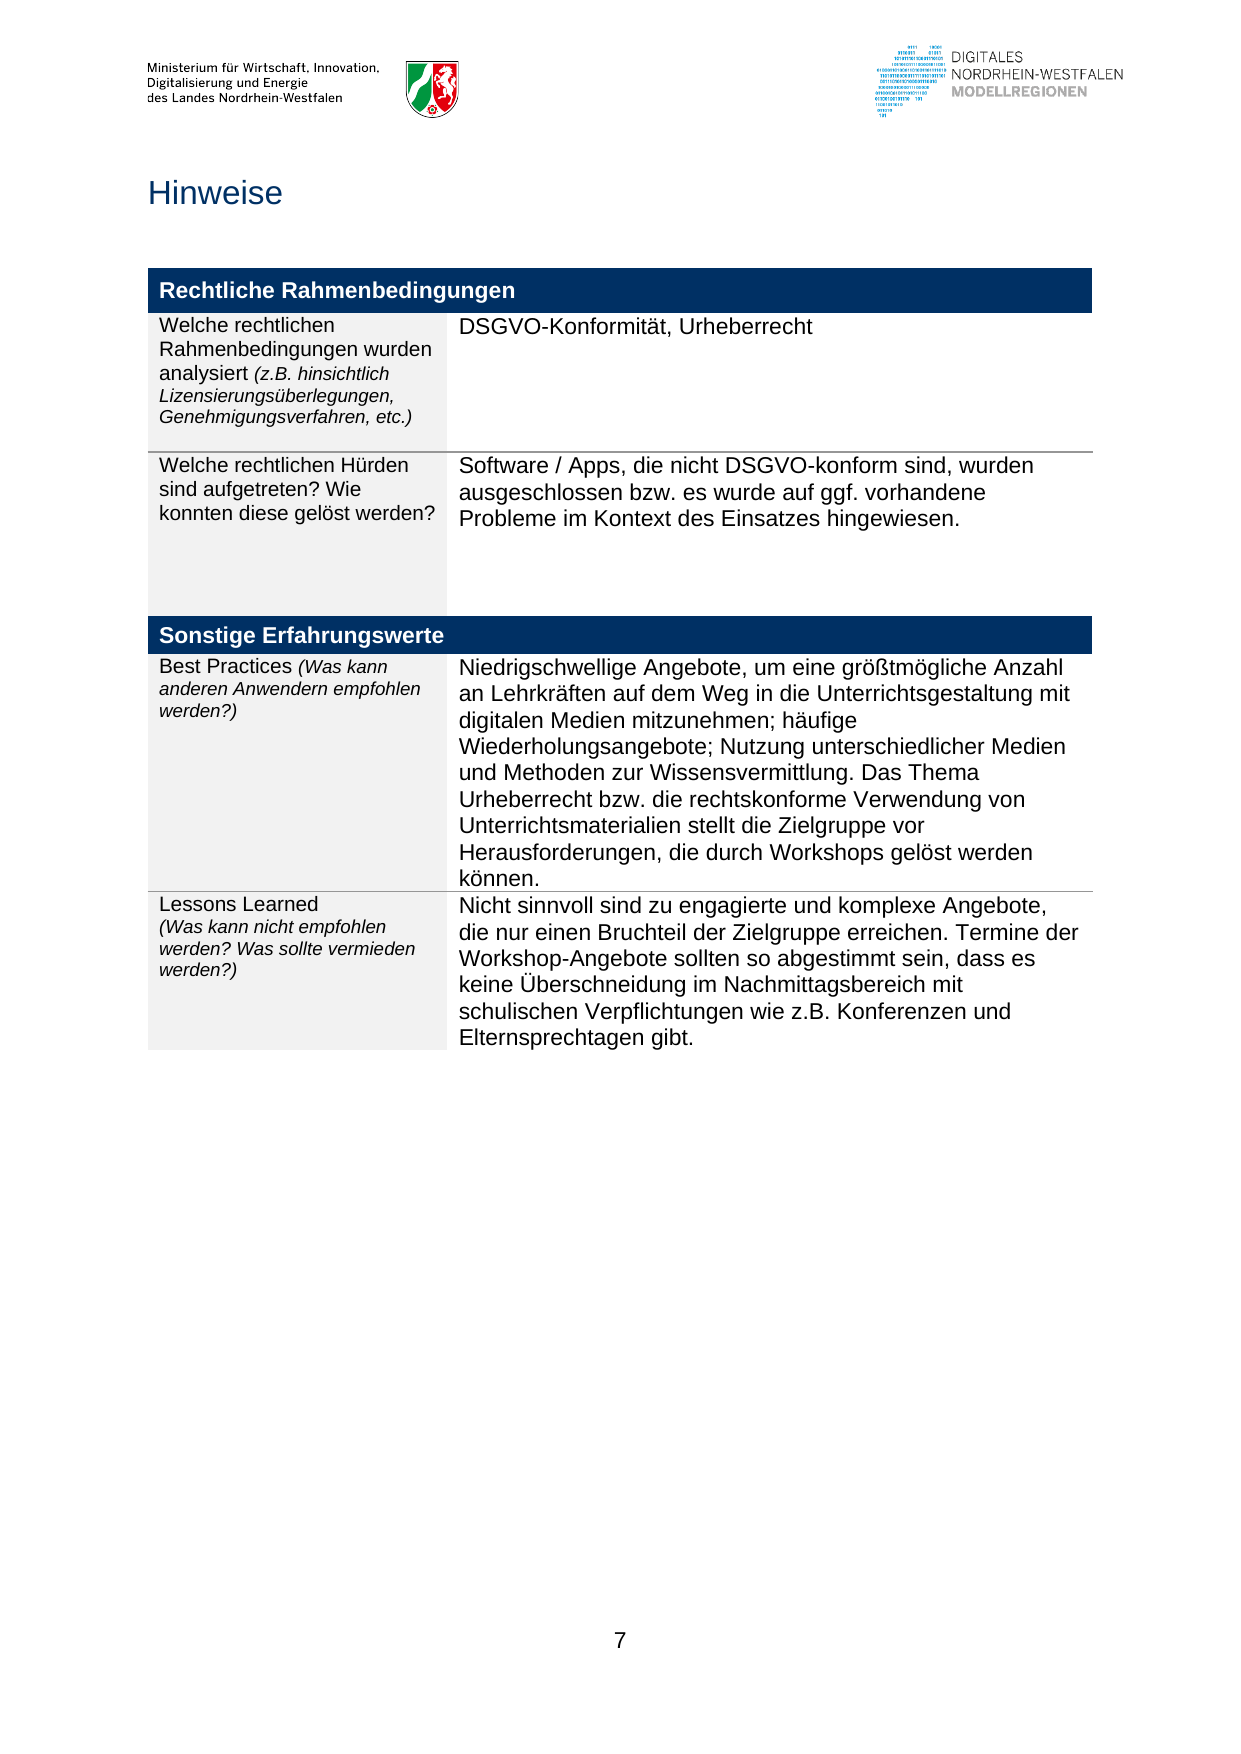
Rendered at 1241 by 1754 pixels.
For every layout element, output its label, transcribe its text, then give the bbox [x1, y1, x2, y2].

table_cell DSGVO-Konformität, Urheberrecht [447, 313, 1092, 451]
picture [147, 61, 459, 118]
table_header Rechtliche Rahmenbedingungen [148, 268, 1092, 313]
table_cell Software / Apps, die nicht DSGVO-konform sind, wurden ausgeschlossen bzw. es wurde auf ggf. vorhandene Probleme im Kontext des Einsatzes hingewiesen. [447, 453, 1092, 616]
table_cell Niedrigschwellige Angebote, um eine größtmögliche Anzahl an Lehrkräften auf dem Weg in die Unterrichtsgestaltung mit digitalen Medien mitzunehmen; häufige Wiederholungsangebote; Nutzung unterschiedlicher Medien und Methoden zur Wissensvermittlung. Das Thema Urheberrecht bzw. die rechtskonforme Verwendung von Unterrichtsmaterialien stellt die Zielgruppe vor Herausforderungen, die durch Workshops gelöst werden können. [447, 654, 1092, 891]
table_cell Sonstige Erfahrungswerte [148, 616, 1092, 654]
picture [872, 44, 1125, 118]
table_cell Welche rechtlichen Rahmenbedingungen wurden analysiert (z.B. hinsichtlich Lizensierungsüberlegungen, Genehmigungsverfahren, etc.) [148, 313, 447, 451]
subtitle Hinweise [148, 173, 1092, 211]
table_cell Lessons Learned (Was kann nicht empfohlen werden? Was sollte vermieden werden?) [148, 892, 447, 1050]
table_cell Best Practices (Was kann anderen Anwendern empfohlen werden?) [148, 654, 447, 891]
table_cell Nicht sinnvoll sind zu engagierte und komplexe Angebote, die nur einen Bruchteil der Zielgruppe erreichen. Termine der Workshop-Angebote sollten so abgestimmt sein, dass es keine Überschneidung im Nachmittagsbereich mit schulischen Verpflichtungen wie z.B. Konferenzen und Elternsprechtagen gibt. [447, 892, 1092, 1050]
table_cell Welche rechtlichen Hürden sind aufgetreten? Wie konnten diese gelöst werden? [148, 453, 447, 616]
